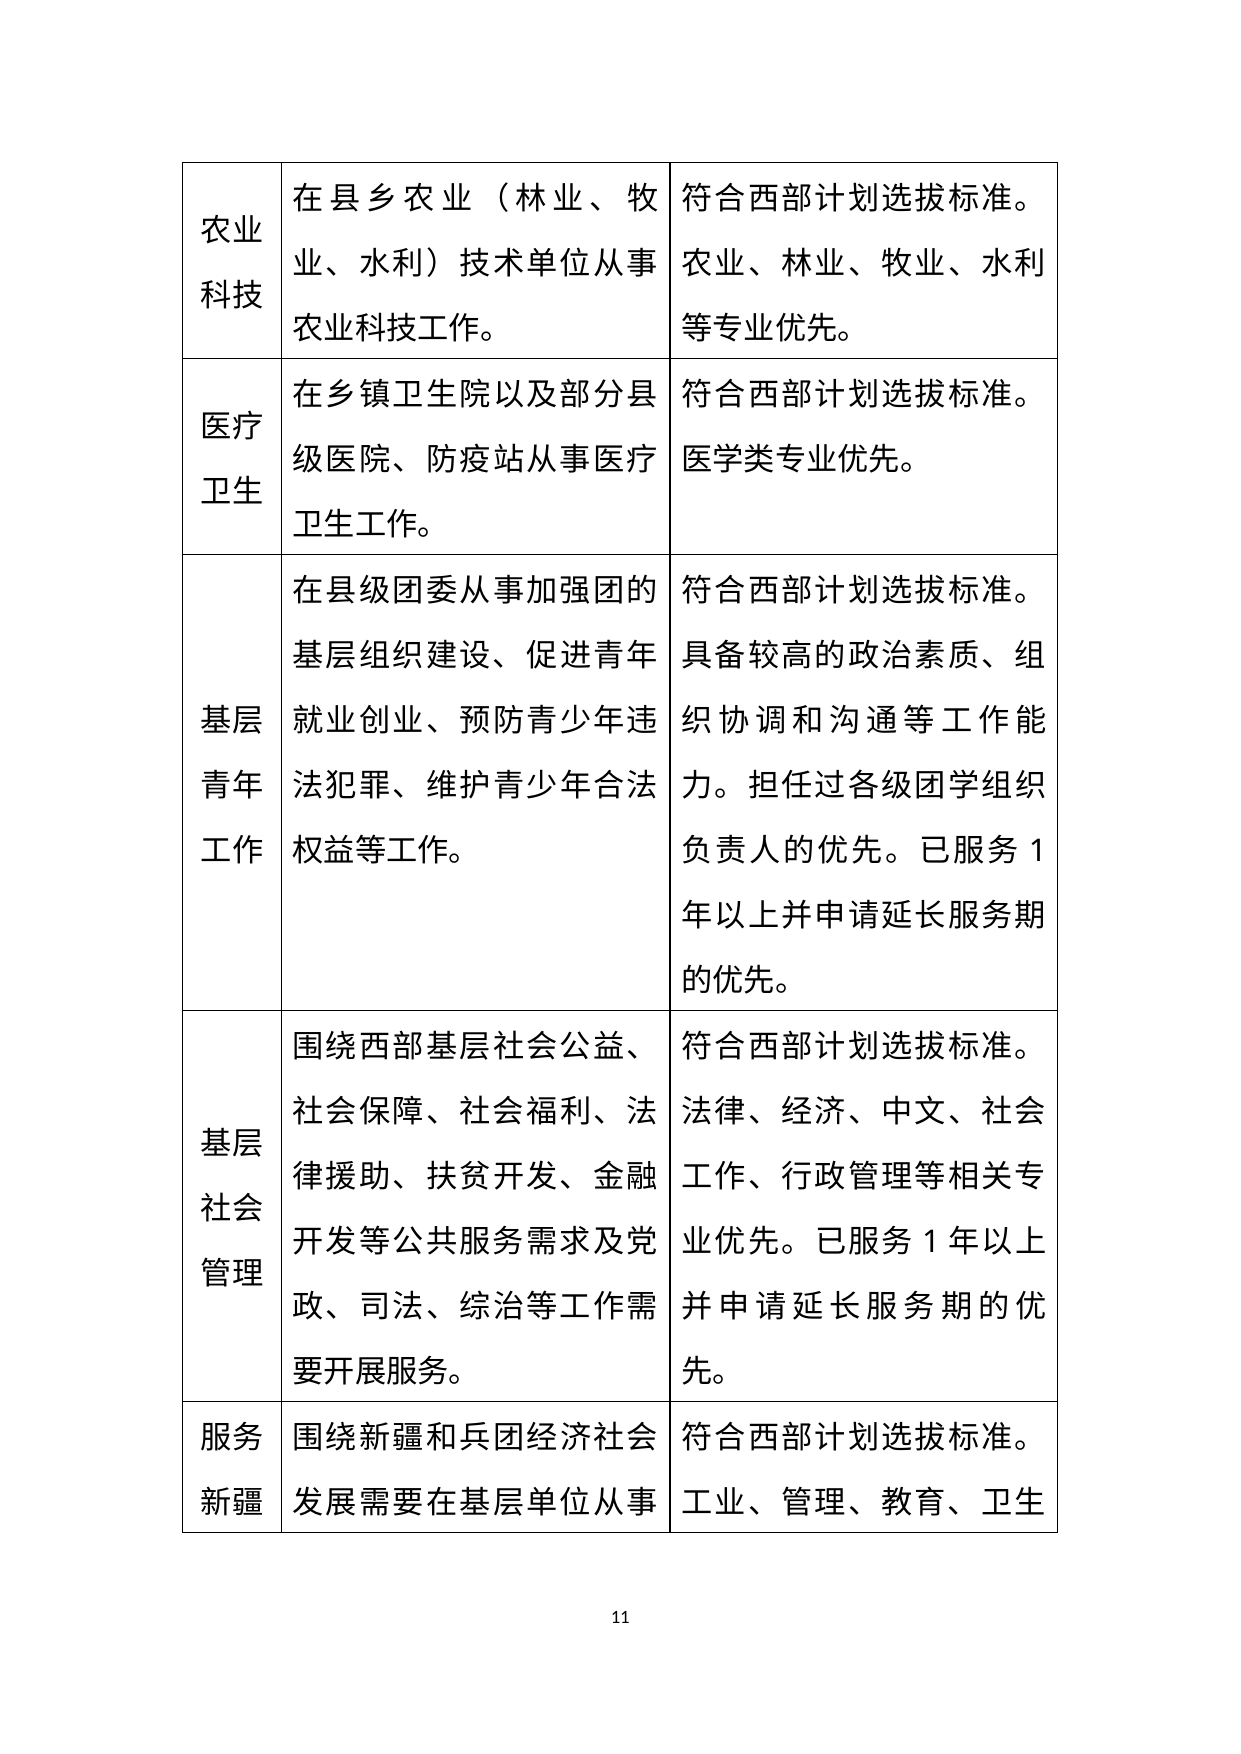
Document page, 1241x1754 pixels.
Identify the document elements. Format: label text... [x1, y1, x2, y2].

table_cell 在县乡农业（林业、牧业、水利）技术单位从事农业科技工作。 [282, 163, 669, 358]
table_cell 基层社会 管理 [183, 1011, 281, 1401]
table_cell 基层青年 工作 [183, 555, 281, 1010]
table_cell 农业科技 [183, 163, 281, 358]
table_cell 服务新疆 [183, 1402, 281, 1532]
table_cell 符合西部计划选拔标准。具备较高的政治素质、组织协调和沟通等工作能力。担任过各级团学组织负责人的优先。已服务1年以上并申请延长服务期的优先。 [671, 555, 1057, 1010]
table_cell 围绕西部基层社会公益、社会保障、社会福利、法律援助、扶贫开发、金融开发等公共服务需求及党政、司法、综治等工作需要开展服务。 [282, 1011, 669, 1401]
table_cell 在乡镇卫生院以及部分县级医院、防疫站从事医疗卫生工作。 [282, 359, 669, 554]
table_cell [282, 1402, 669, 1532]
table_cell 符合西部计划选拔标准。医学类专业优先。 [671, 359, 1057, 554]
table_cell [671, 1402, 1057, 1532]
table_cell 医疗卫生 [183, 359, 281, 554]
table_cell 符合西部计划选拔标准。农业、林业、牧业、水利等专业优先。 [671, 163, 1057, 358]
table_cell 在县级团委从事加强团的基层组织建设、促进青年就业创业、预防青少年违法犯罪、维护青少年合法权益等工作。 [282, 555, 669, 1010]
table_cell 符合西部计划选拔标准。法律、经济、中文、社会工作、行政管理等相关专业优先。已服务1年以上并申请延长服务期的优先。 [671, 1011, 1057, 1401]
